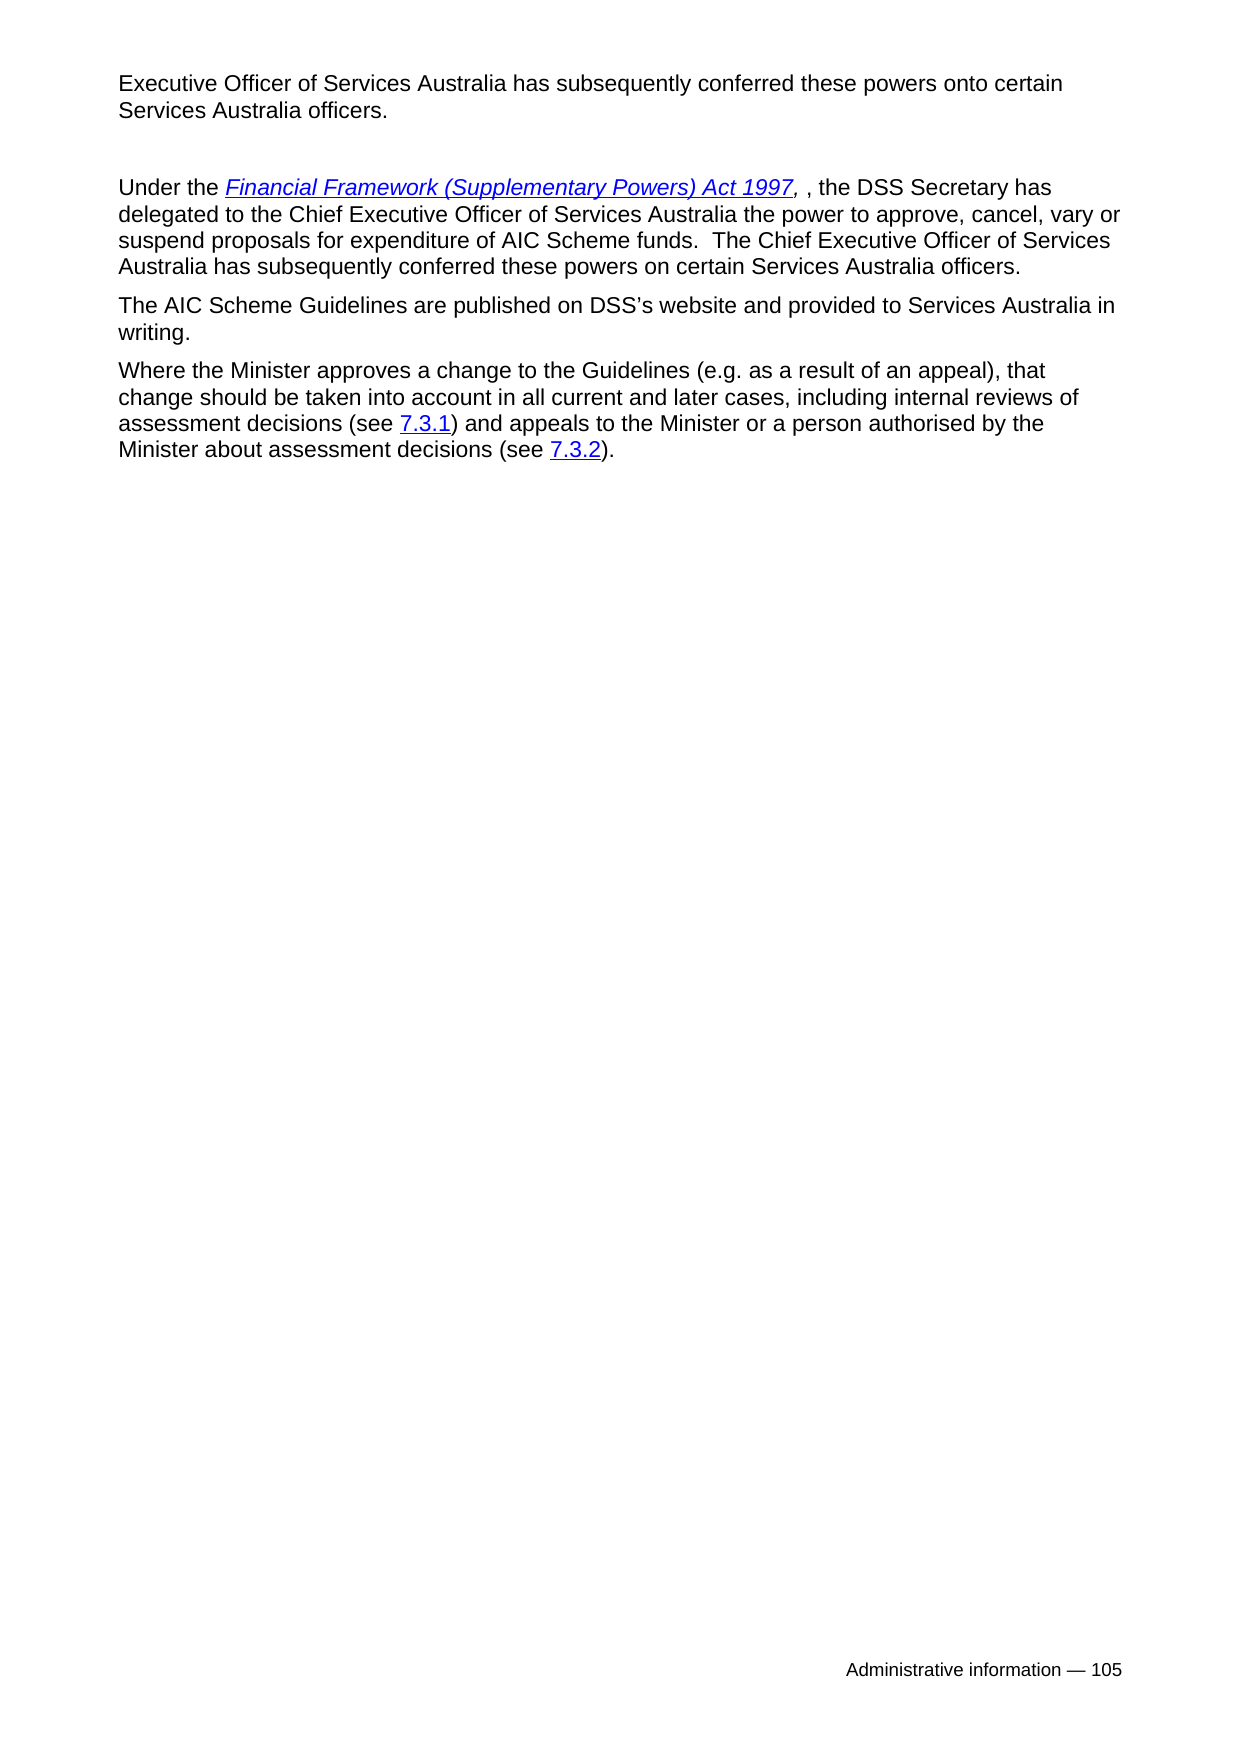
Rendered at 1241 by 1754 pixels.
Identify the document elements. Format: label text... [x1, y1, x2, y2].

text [118, 70, 1122, 123]
text The AIC Scheme Guidelines are published on DSS’s website and provided to Services Australia in writing. [118, 292, 1122, 345]
text Where the Minister approves a change to the Guidelines (e.g. as a result of an appeal), that change should be taken into account in all current and later cases, including internal reviews of assessment decisions (see 7.3.1) and appeals to the Minister or a person authorised by the Minister about assessment decisions (see 7.3.2). [118, 357, 1122, 463]
text Under the Financial Framework (Supplementary Powers) Act 1997, , the DSS Secretary has delegated to the Chief Executive Officer of Services Australia the power to approve, cancel, vary or suspend proposals for expenditure of AIC Scheme funds. The Chief Executive Officer of Services Australia has subsequently conferred these powers on certain Services Australia officers. [118, 174, 1122, 280]
